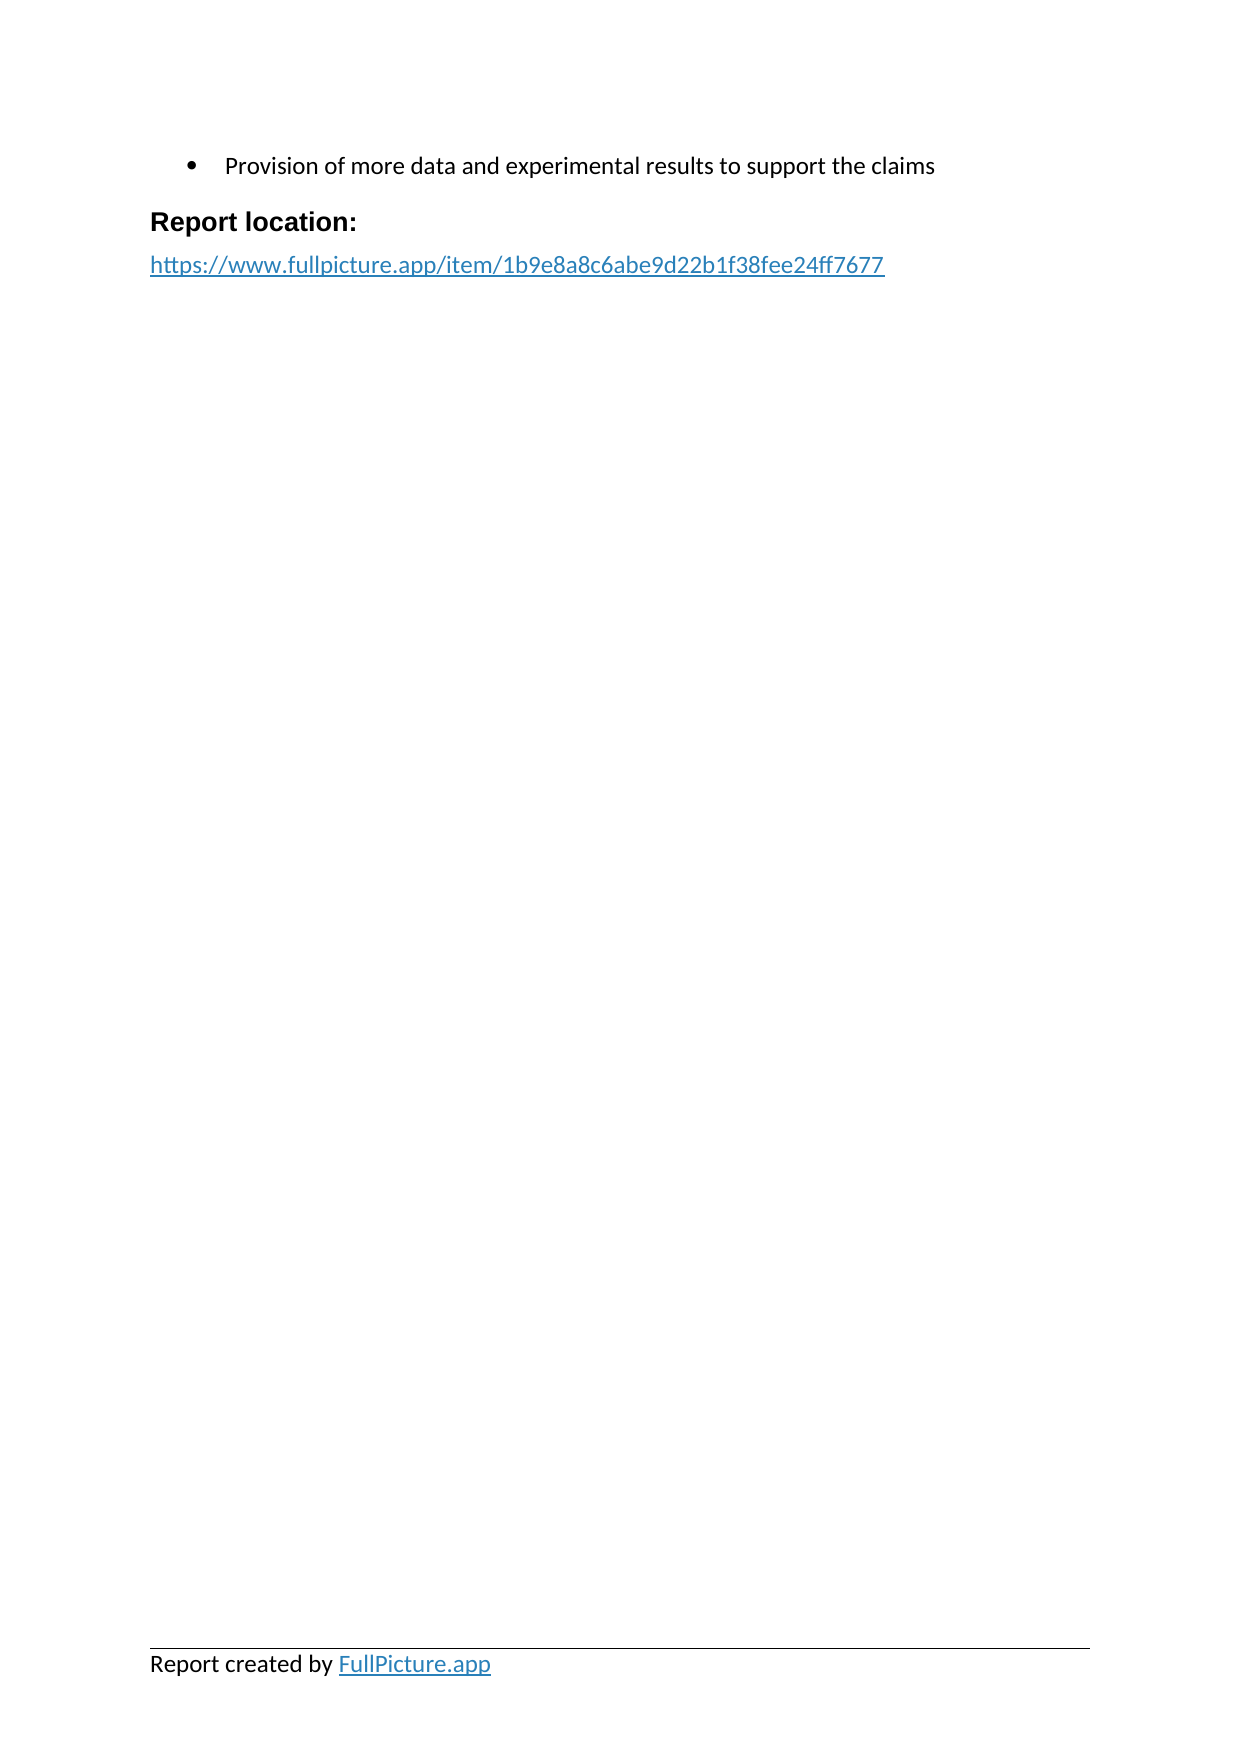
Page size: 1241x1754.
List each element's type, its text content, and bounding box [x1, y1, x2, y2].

list Provision of more data and experimental results to support the claims [187, 150, 1090, 181]
subtitle Report location: [150, 206, 1090, 237]
text https://www.fullpicture.app/item/1b9e8a8c6abe9d22b1f38fee24ff7677 [150, 249, 1090, 280]
